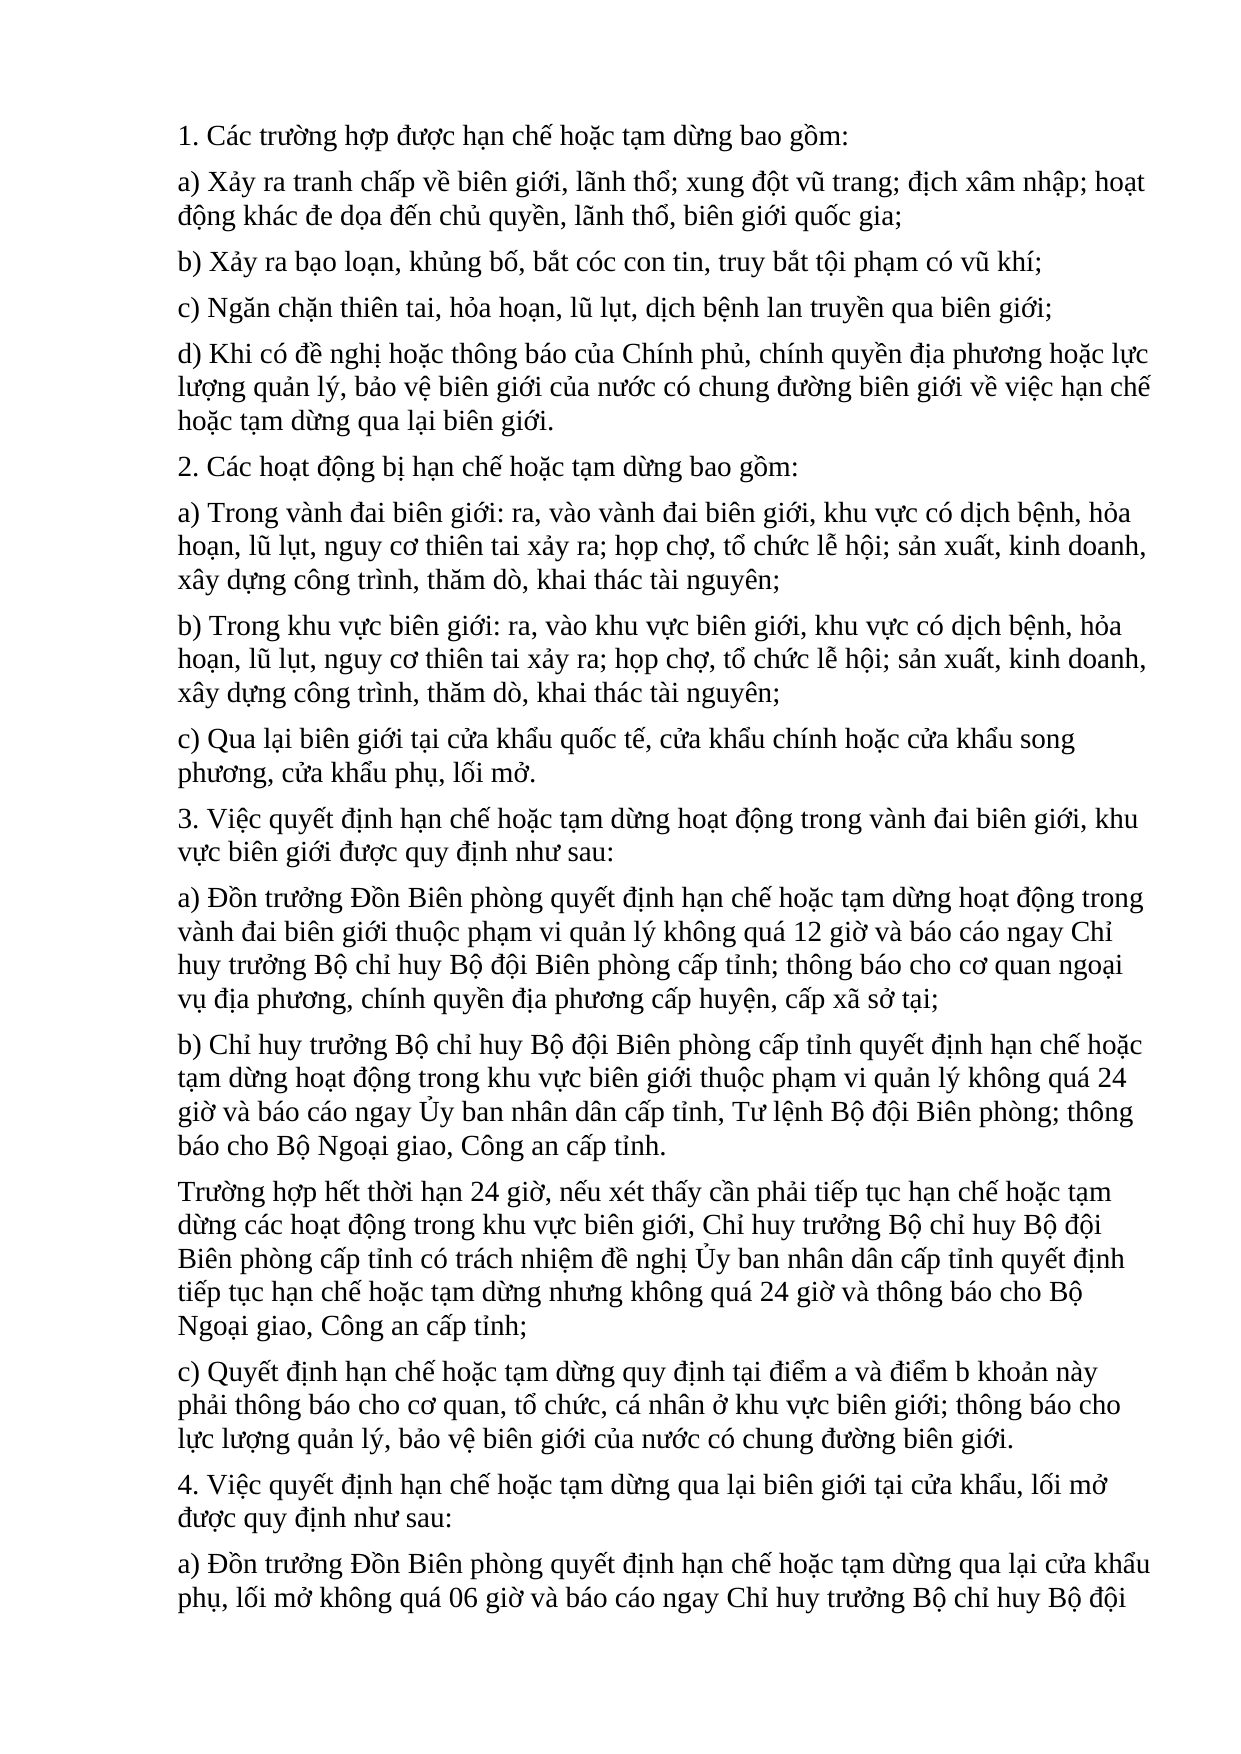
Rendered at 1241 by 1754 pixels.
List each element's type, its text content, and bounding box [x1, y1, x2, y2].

text 2. Các hoạt động bị hạn chế hoặc tạm dừng bao gồm: [177, 449, 1152, 482]
text c) Quyết định hạn chế hoặc tạm dừng quy định tại điểm a và điểm b khoản này phải thông báo cho cơ quan, tổ chức, cá nhân ở khu vực biên giới; thông báo cho lực lượng quản lý, bảo vệ biên giới của nước có chung đường biên giới. [177, 1354, 1152, 1454]
text a) Trong vành đai biên giới: ra, vào vành đai biên giới, khu vực có dịch bệnh, hỏa hoạn, lũ lụt, nguy cơ thiên tai xảy ra; họp chợ, tổ chức lễ hội; sản xuất, kinh doanh, xây dựng công trình, thăm dò, khai thác tài nguyên; [177, 495, 1152, 596]
text b) Trong khu vực biên giới: ra, vào khu vực biên giới, khu vực có dịch bệnh, hỏa hoạn, lũ lụt, nguy cơ thiên tai xảy ra; họp chợ, tổ chức lễ hội; sản xuất, kinh doanh, xây dựng công trình, thăm dò, khai thác tài nguyên; [177, 608, 1152, 709]
text Trường hợp hết thời hạn 24 giờ, nếu xét thấy cần phải tiếp tục hạn chế hoặc tạm dừng các hoạt động trong khu vực biên giới, Chỉ huy trưởng Bộ chỉ huy Bộ đội Biên phòng cấp tỉnh có trách nhiệm đề nghị Ủy ban nhân dân cấp tỉnh quyết định tiếp tục hạn chế hoặc tạm dừng nhưng không quá 24 giờ và thông báo cho Bộ Ngoại giao, Công an cấp tỉnh; [177, 1174, 1152, 1341]
text d) Khi có đề nghị hoặc thông báo của Chính phủ, chính quyền địa phương hoặc lực lượng quản lý, bảo vệ biên giới của nước có chung đường biên giới về việc hạn chế hoặc tạm dừng qua lại biên giới. [177, 336, 1152, 436]
text 3. Việc quyết định hạn chế hoặc tạm dừng hoạt động trong vành đai biên giới, khu vực biên giới được quy định như sau: [177, 801, 1152, 868]
text a) Đồn trưởng Đồn Biên phòng quyết định hạn chế hoặc tạm dừng hoạt động trong vành đai biên giới thuộc phạm vi quản lý không quá 12 giờ và báo cáo ngay Chỉ huy trưởng Bộ chỉ huy Bộ đội Biên phòng cấp tỉnh; thông báo cho cơ quan ngoại vụ địa phương, chính quyền địa phương cấp huyện, cấp xã sở tại; [177, 880, 1152, 1014]
text 1. Các trường hợp được hạn chế hoặc tạm dừng bao gồm: [177, 118, 1152, 152]
text c) Qua lại biên giới tại cửa khẩu quốc tế, cửa khẩu chính hoặc cửa khẩu song phương, cửa khẩu phụ, lối mở. [177, 721, 1152, 788]
text b) Xảy ra bạo loạn, khủng bố, bắt cóc con tin, truy bắt tội phạm có vũ khí; [177, 244, 1152, 277]
text c) Ngăn chặn thiên tai, hỏa hoạn, lũ lụt, dịch bệnh lan truyền qua biên giới; [177, 290, 1152, 323]
text b) Chỉ huy trưởng Bộ chỉ huy Bộ đội Biên phòng cấp tỉnh quyết định hạn chế hoặc tạm dừng hoạt động trong khu vực biên giới thuộc phạm vi quản lý không quá 24 giờ và báo cáo ngay Ủy ban nhân dân cấp tỉnh, Tư lệnh Bộ đội Biên phòng; thông báo cho Bộ Ngoại giao, Công an cấp tỉnh. [177, 1027, 1152, 1161]
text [177, 1547, 1152, 1614]
text a) Xảy ra tranh chấp về biên giới, lãnh thổ; xung đột vũ trang; địch xâm nhập; hoạt động khác đe dọa đến chủ quyền, lãnh thổ, biên giới quốc gia; [177, 164, 1152, 231]
text 4. Việc quyết định hạn chế hoặc tạm dừng qua lại biên giới tại cửa khẩu, lối mở được quy định như sau: [177, 1467, 1152, 1534]
